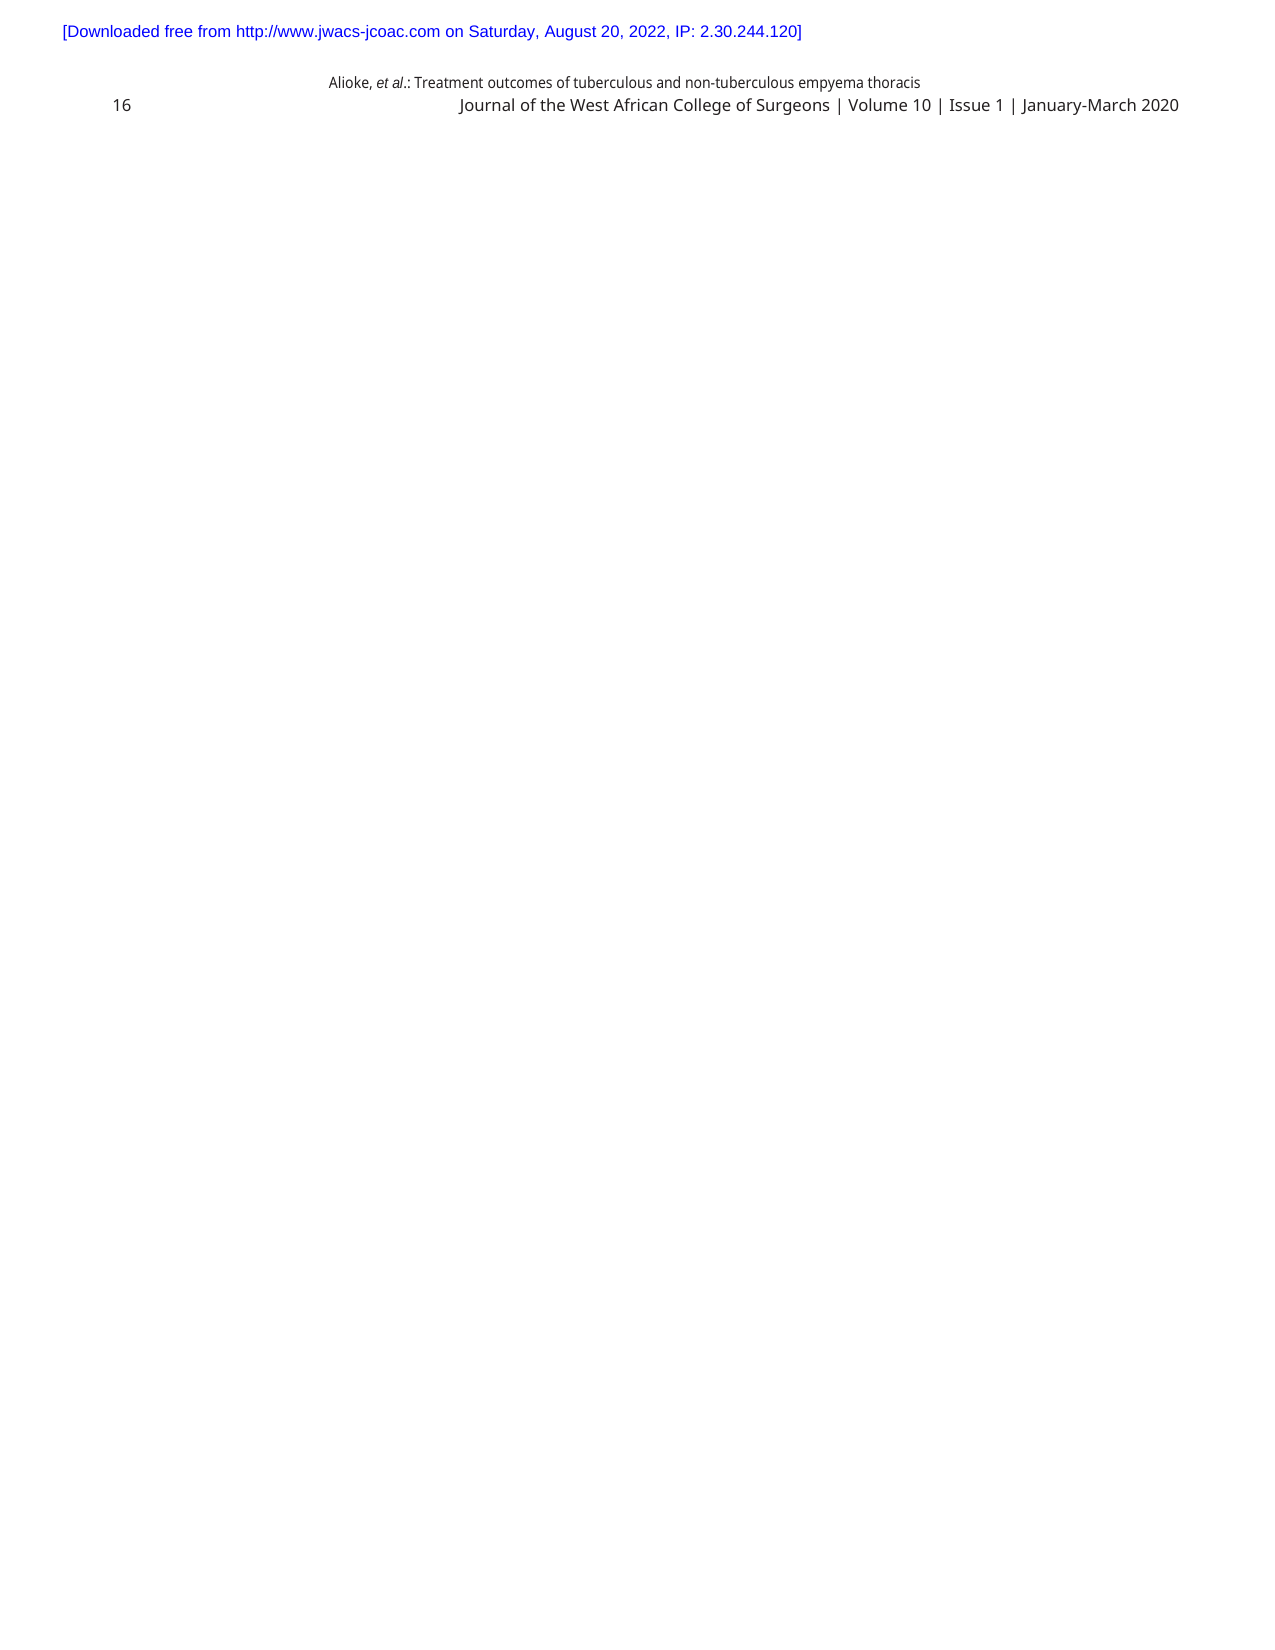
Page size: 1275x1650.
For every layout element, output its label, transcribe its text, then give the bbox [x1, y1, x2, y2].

text 16 Journal of the West African College of Surgeons | Volume 10 | Issue 1 | January‑March 2020 [112, 94, 1179, 116]
